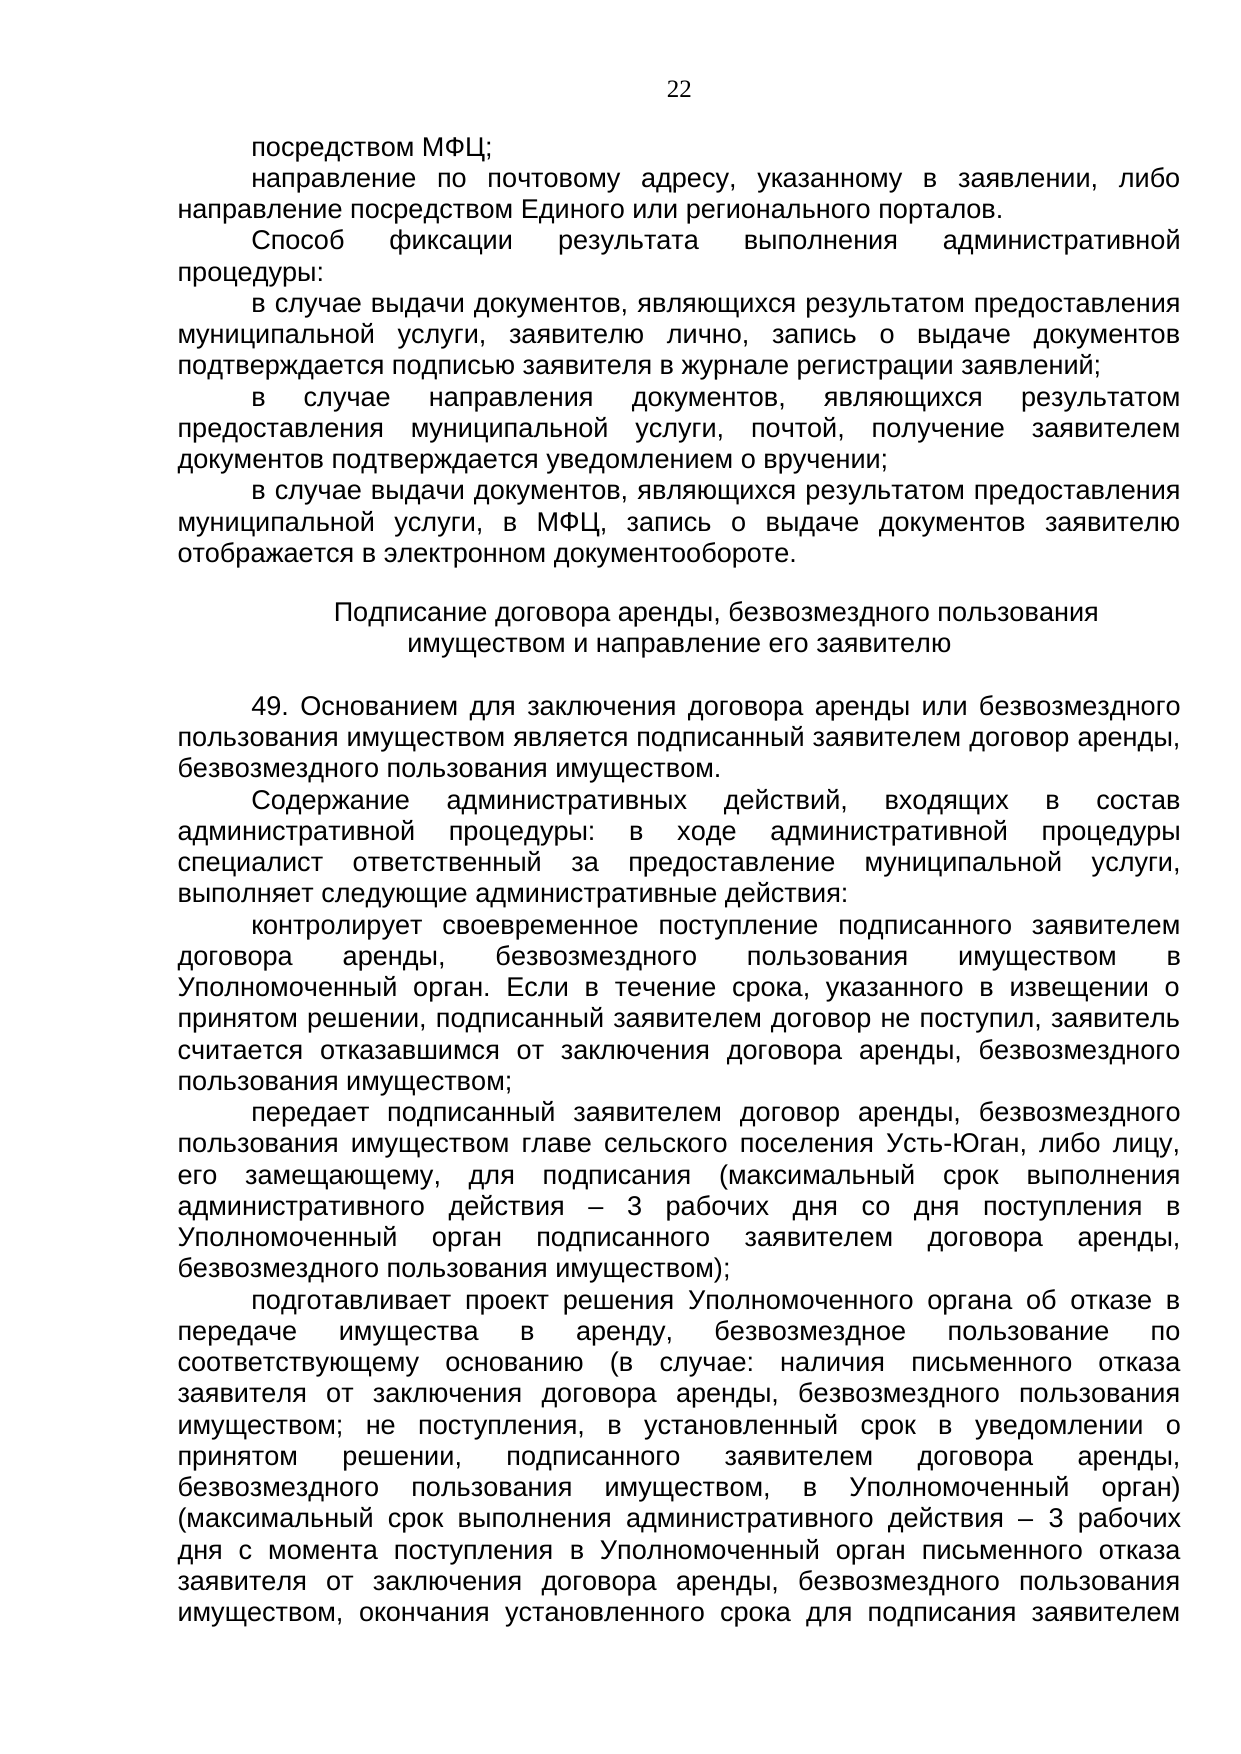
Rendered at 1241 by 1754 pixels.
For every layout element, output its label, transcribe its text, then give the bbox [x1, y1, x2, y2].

text в случае направления документов, являющихся результатом предоставления муниципальной услуги, почтой, получение заявителем документов подтверждается уведомлением о вручении; [177, 381, 1181, 474]
text посредством МФЦ; [177, 131, 1181, 162]
text 49. Основанием для заключения договора аренды или безвозмездного пользования имуществом является подписанный заявителем договор аренды, безвозмездного пользования имуществом. [177, 690, 1181, 784]
text в случае выдачи документов, являющихся результатом предоставления муниципальной услуги, заявителю лично, запись о выдаче документов подтверждается подписью заявителя в журнале регистрации заявлений; [177, 287, 1181, 381]
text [177, 1284, 1181, 1627]
text контролирует своевременное поступление подписанного заявителем договора аренды, безвозмездного пользования имуществом в Уполномоченный орган. Если в течение срока, указанного в извещении о принятом решении, подписанный заявителем договор не поступил, заявитель считается отказавшимся от заключения договора аренды, безвозмездного пользования имуществом; [177, 909, 1181, 1096]
text направление по почтовому адресу, указанному в заявлении, либо направление посредством Единого или регионального порталов. [177, 162, 1181, 224]
text передает подписанный заявителем договор аренды, безвозмездного пользования имуществом главе сельского поселения Усть-Юган, либо лицу, его замещающему, для подписания (максимальный срок выполнения административного действия – 3 рабочих дня со дня поступления в Уполномоченный орган подписанного заявителем договора аренды, безвозмездного пользования имуществом); [177, 1096, 1181, 1284]
text в случае выдачи документов, являющихся результатом предоставления муниципальной услуги, в МФЦ, запись о выдаче документов заявителю отображается в электронном документообороте. [177, 474, 1181, 568]
text Способ фиксации результата выполнения административной процедуры: [177, 224, 1181, 287]
text Содержание административных действий, входящих в состав административной процедуры: в ходе административной процедуры специалист ответственный за предоставление муниципальной услуги, выполняет следующие административные действия: [177, 784, 1181, 909]
text Подписание договора аренды, безвозмездного пользования имуществом и направление его заявителю [177, 596, 1181, 659]
